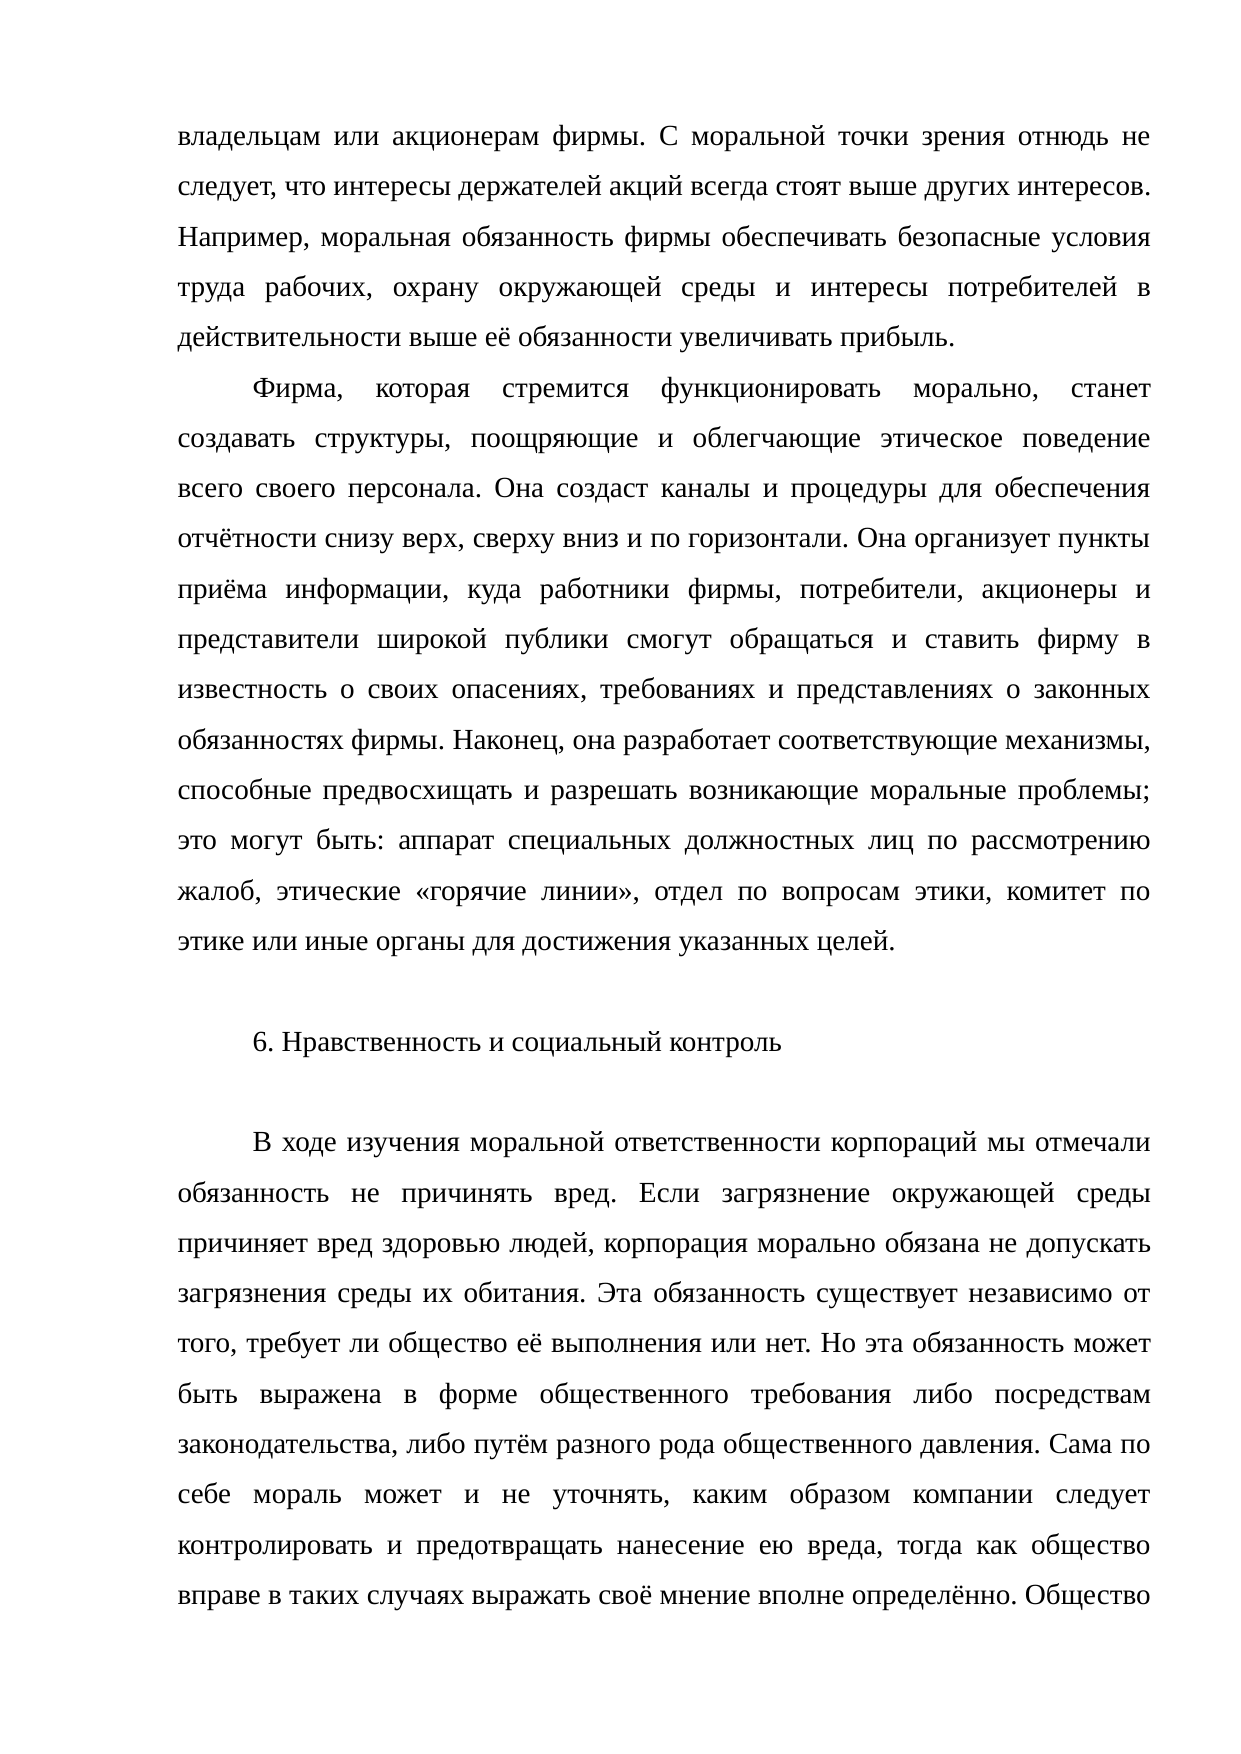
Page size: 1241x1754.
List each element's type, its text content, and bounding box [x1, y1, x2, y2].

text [177, 1124, 1152, 1611]
text Фирма, которая стремится функционировать морально, станет создавать структуры, поощряющие и облегчающие этическое поведение всего своего персонала. Она создаст каналы и процедуры для обеспечения отчётности снизу верх, сверху вниз и по горизонтали. Она организует пункты приёма информации, куда работники фирмы, потребители, акционеры и представители широкой публики смогут обращаться и ставить фирму в известность о своих опасениях, требованиях и представлениях о законных обязанностях фирмы. Наконец, она разработает соответствующие механизмы, способные предвосхищать и разрешать возникающие моральные проблемы; это могут быть: аппарат специальных должностных лиц по рассмотрению жалоб, этические «горячие линии», отдел по вопросам этики, комитет по этике или иные органы для достижения указанных целей. [177, 370, 1152, 957]
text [177, 118, 1152, 353]
text 6. Нравственность и социальный контроль [177, 1024, 1152, 1057]
